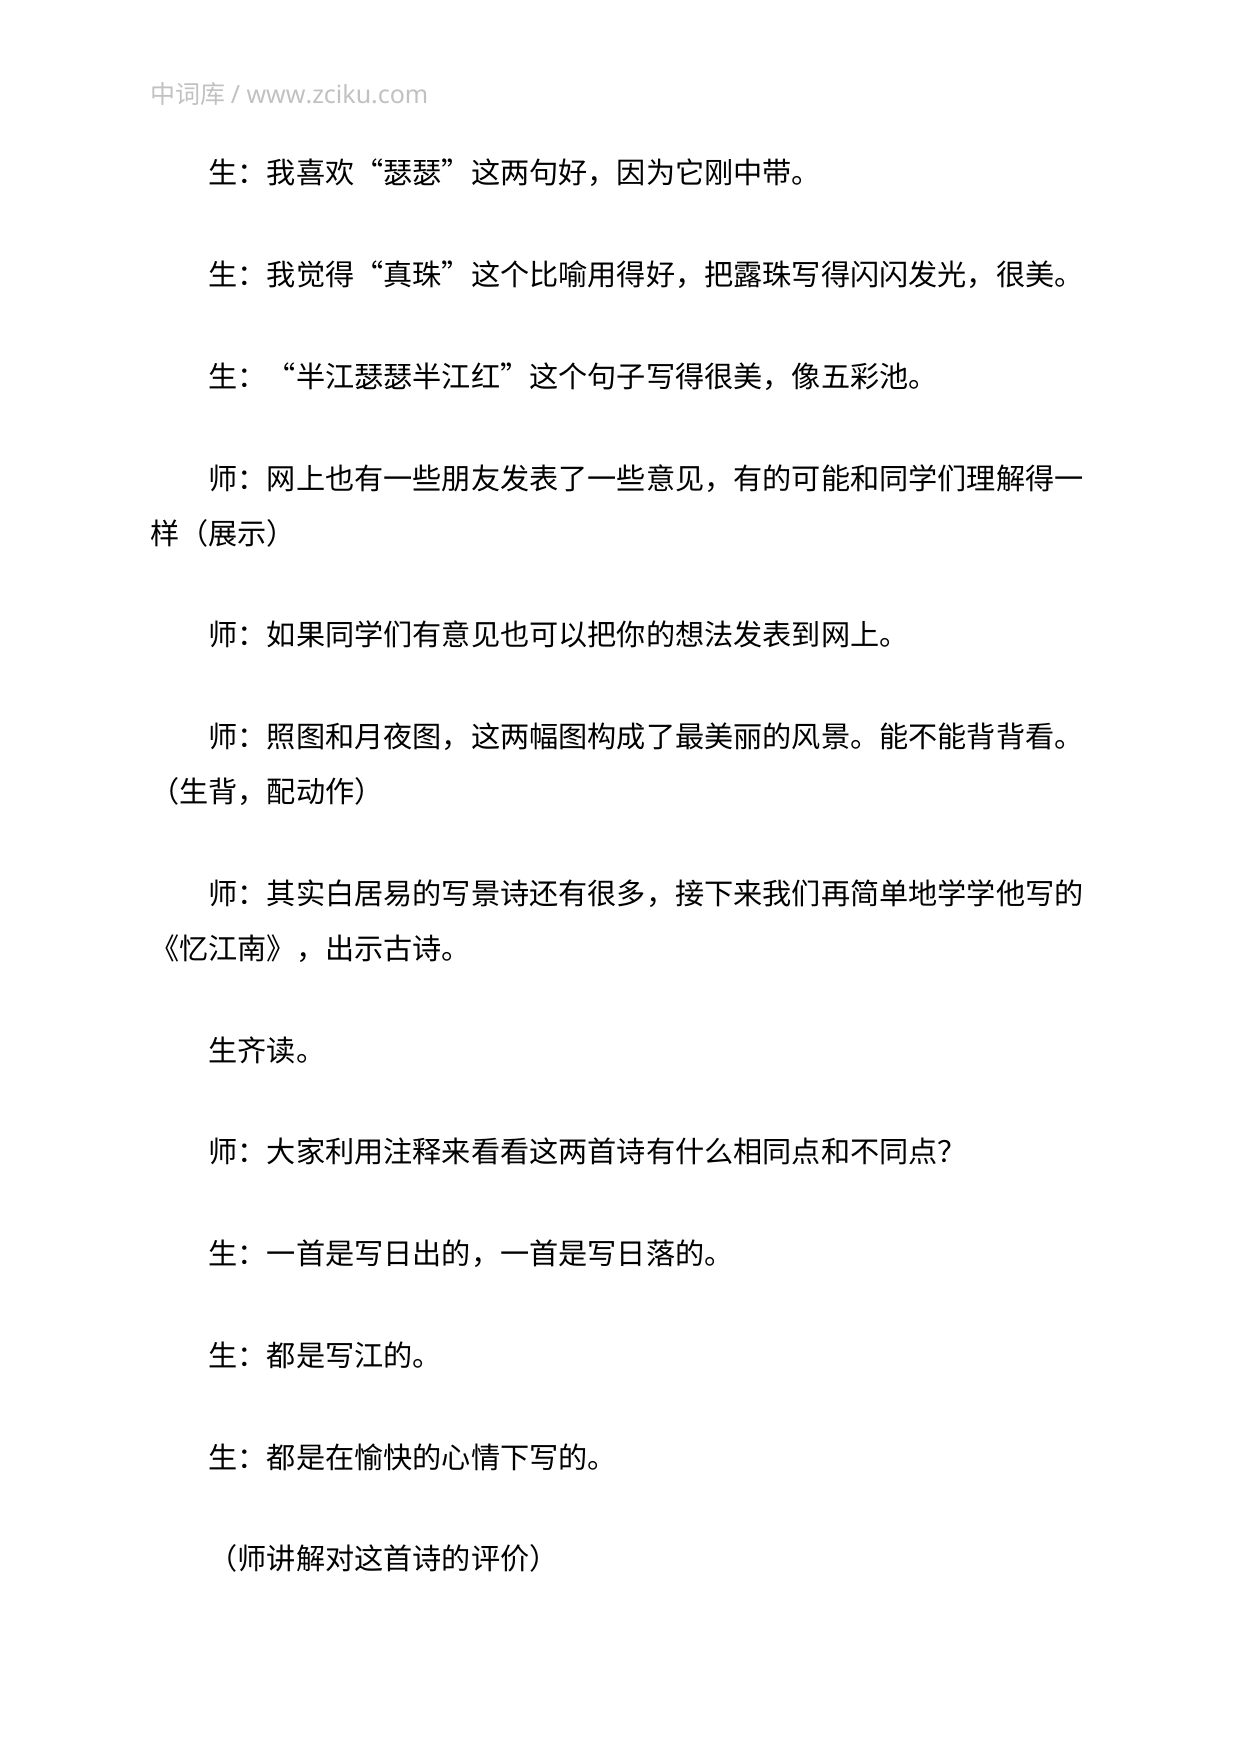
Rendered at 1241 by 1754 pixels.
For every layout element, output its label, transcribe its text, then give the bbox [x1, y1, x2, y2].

text （师讲解对这首诗的评价） [150, 1536, 1090, 1578]
text 生：我觉得“真珠”这个比喻用得好，把露珠写得闪闪发光，很美。 [150, 252, 1090, 294]
text 生：都是在愉快的心情下写的。 [150, 1434, 1090, 1476]
text 师：其实白居易的写景诗还有很多，接下来我们再简单地学学他写的《忆江南》，出示古诗。 [150, 870, 1090, 968]
text 生：一首是写日出的，一首是写日落的。 [150, 1231, 1090, 1273]
text 生：我喜欢“瑟瑟”这两句好，因为它刚中带。 [150, 150, 1090, 192]
text 师：大家利用注释来看看这两首诗有什么相同点和不同点？ [150, 1129, 1090, 1171]
text 师：网上也有一些朋友发表了一些意见，有的可能和同学们理解得一样（展示） [150, 455, 1090, 552]
text 生：都是写江的。 [150, 1332, 1090, 1375]
text 师：如果同学们有意见也可以把你的想法发表到网上。 [150, 612, 1090, 654]
text 生：“半江瑟瑟半江红”这个句子写得很美，像五彩池。 [150, 353, 1090, 396]
text 师：照图和月夜图，这两幅图构成了最美丽的风景。能不能背背看。（生背，配动作） [150, 714, 1090, 811]
text 生齐读。 [150, 1027, 1090, 1069]
